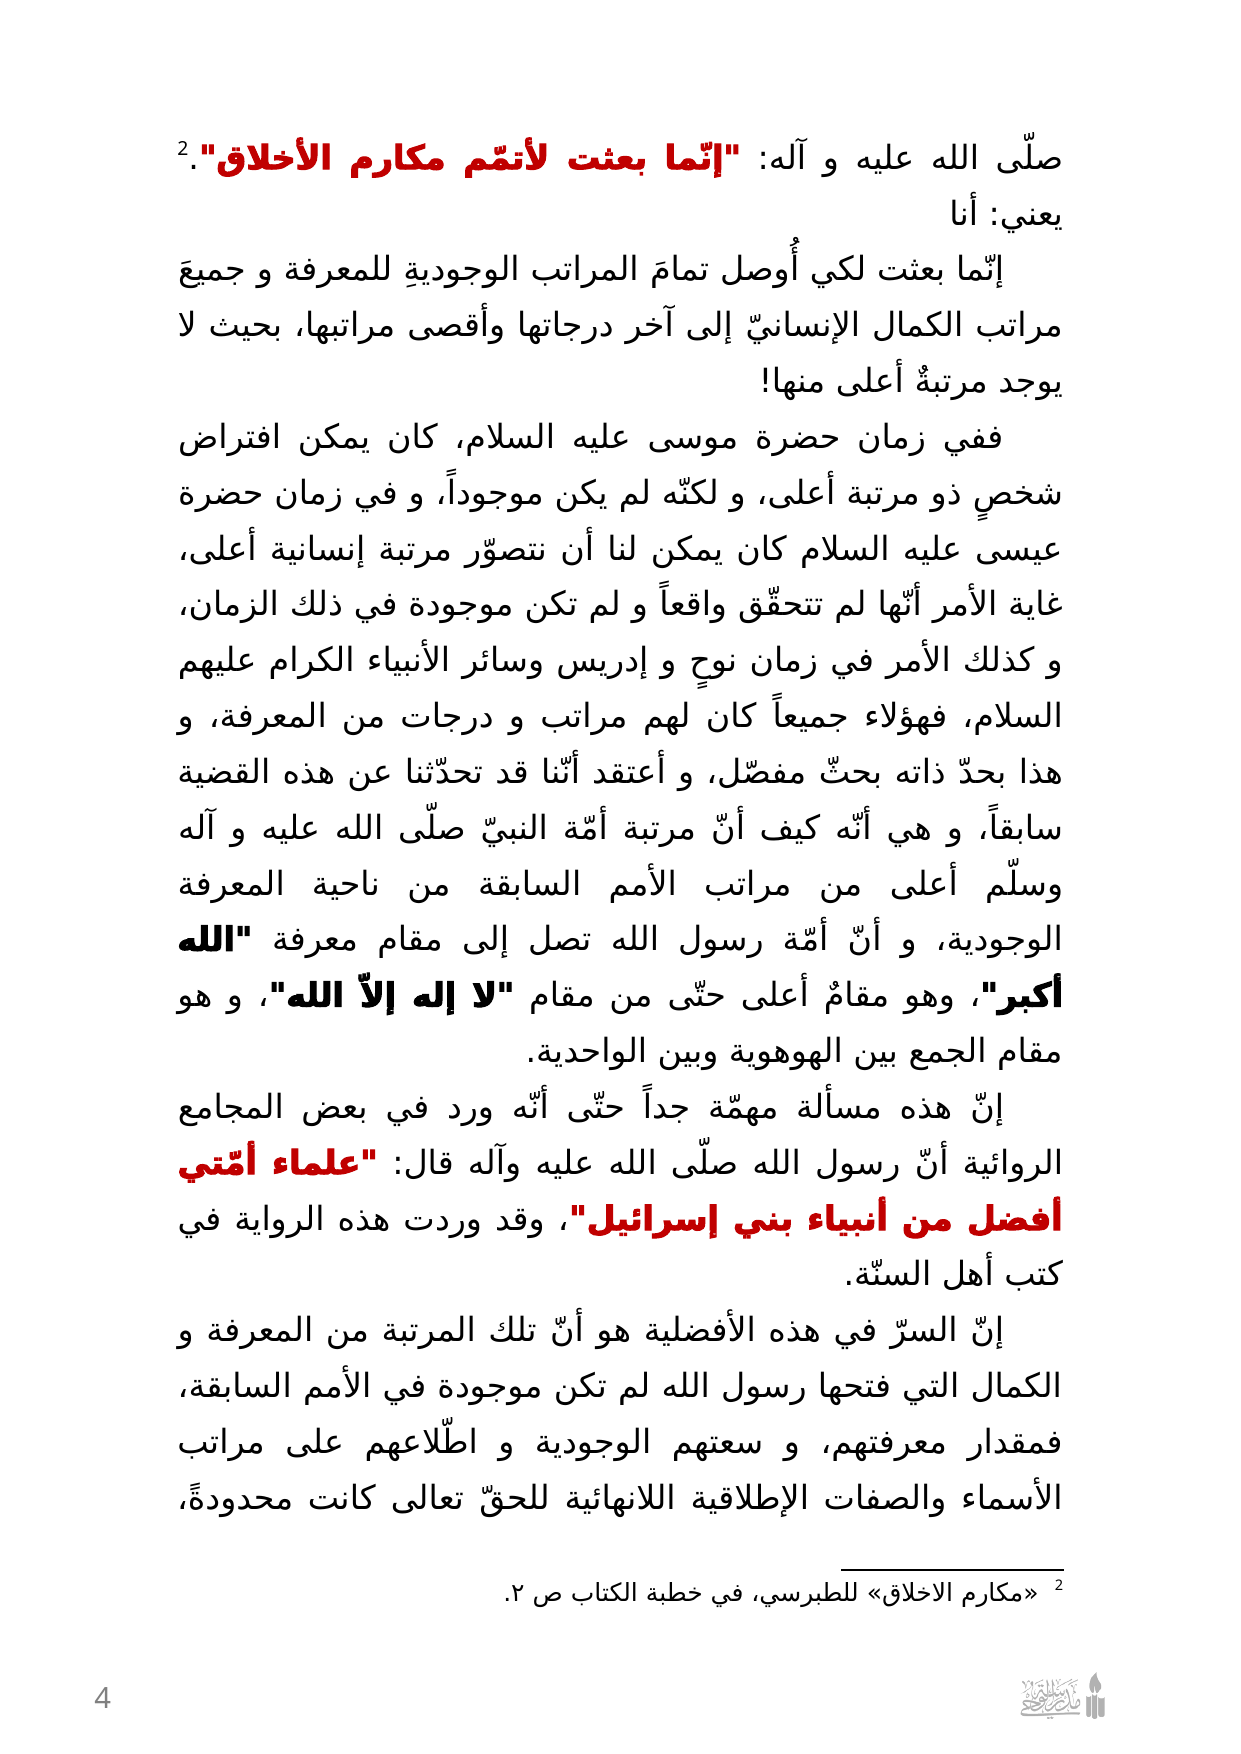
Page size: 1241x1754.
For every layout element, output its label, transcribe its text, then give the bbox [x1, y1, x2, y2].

text ففي زمان حضرة موسى عليه السلام، كان يمكن افتراض شخصٍ ذو مرتبة أعلى، و لكنّه لم يكن موجوداً، و في زمان حضرة عيسى عليه السلام كان يمكن لنا أن نتصوّر مرتبة إنسانية أعلى، غاية الأمر أنّها لم تتحقّق واقعاً و لم تكن موجودة في ذلك الزمان، و كذلك الأمر في زمان نوحٍ و إدريس وسائر الأنبياء الكرام عليهم السلام، فهؤلاء جميعاً كان لهم مراتب و درجات من المعرفة، و هذا بحدّ ذاته بحثّ مفصّل، و أعتقد أنّنا قد تحدّثنا عن هذه القضية سابقاً، و هي أنّه كيف أنّ مرتبة أمّة النبيّ صلّى الله عليه و آله وسلّم أعلى من مراتب الأمم السابقة من ناحية المعرفة الوجودية، و أنّ أمّة رسول الله تصل إلى مقام معرفة "الله أكبر"، وهو مقامٌ أعلى حتّى من مقام "لا إله إلاّ الله"، و هو مقام الجمع بين الهوهوية وبين الواحدية. [177, 415, 1063, 1085]
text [177, 1308, 1063, 1532]
text إنّما بعثت لكي أُوصل تمامَ المراتب الوجوديةِ للمعرفة و جميعَ مراتب الكمال الإنسانيّ إلى آخر درجاتها وأقصى مراتبها، بحيث لا يوجد مرتبةٌ أعلى منها! [177, 247, 1063, 415]
text إنّ هذه مسألة مهمّة جداً حتّى أنّه ورد في بعض المجامع الروائية أنّ رسول الله صلّى الله عليه وآله قال: "علماء أمّتي أفضل من أنبياء بني إسرائيل"، وقد وردت هذه الرواية في كتب أهل السنّة. [177, 1085, 1063, 1308]
picture [1020, 1672, 1105, 1719]
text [177, 136, 1063, 247]
